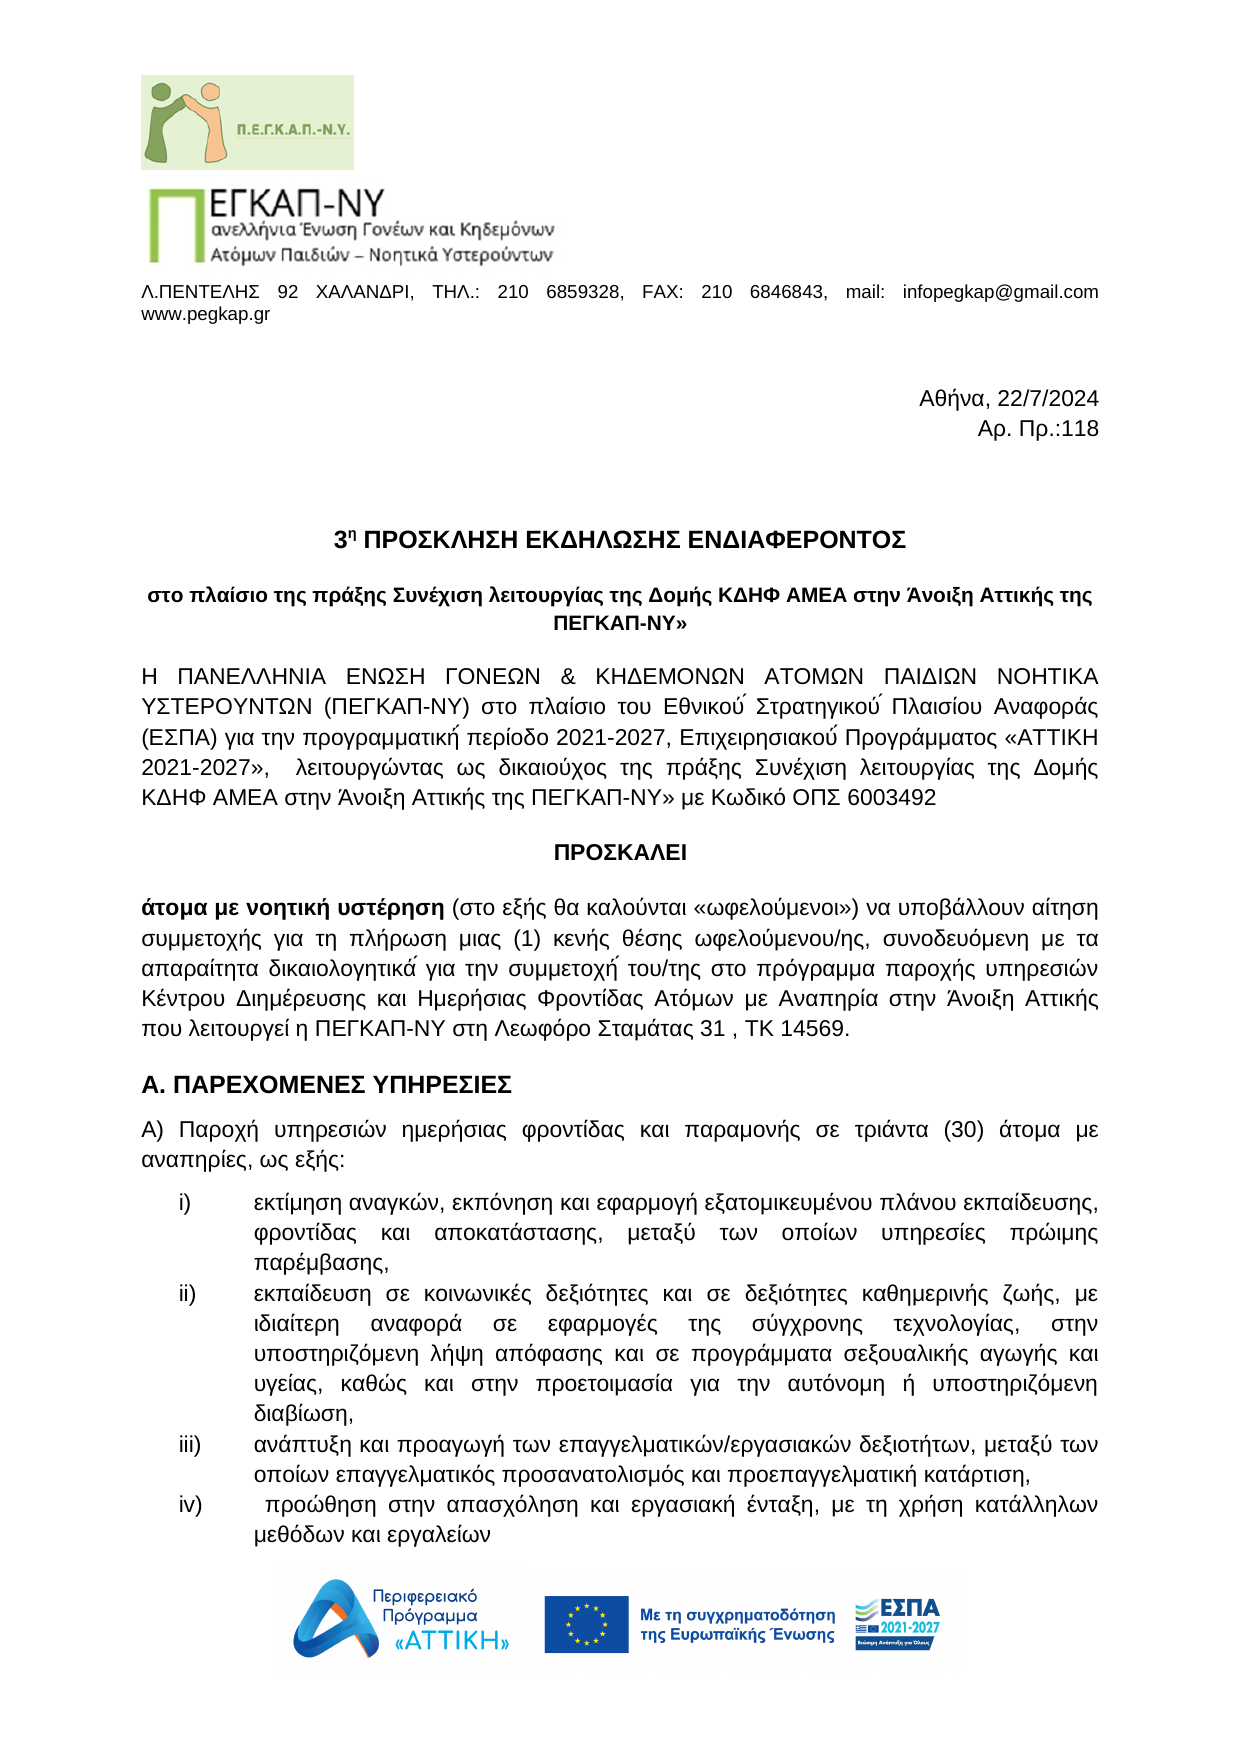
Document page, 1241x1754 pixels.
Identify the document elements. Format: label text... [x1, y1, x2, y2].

text στο πλαίσιο της πράξης Συνέχιση λειτουργίας της Δομής ΚΔΗΦ ΑΜΕΑ στην Άνοιξη Αττικής της ΠΕΓΚΑΠ-ΝΥ» [141, 583, 1099, 634]
text Α) Παροχή υπηρεσιών ημερήσιας φροντίδας και παραμονής σε τριάντα (30) άτομα με αναπηρίες, ως εξής: [141, 1116, 1099, 1172]
list προώθηση στην απασχόληση και εργασιακή ένταξη, με τη χρήση κατάλληλων μεθόδων και εργαλείων [178, 1491, 1099, 1547]
text Η ΠΑΝΕΛΛΗΝΙΑ ΕΝΩΣΗ ΓΟΝΕΩΝ & ΚΗΔΕΜΟΝΩΝ ΑΤΟΜΩΝ ΠΑΙΔΙΩΝ ΝΟΗΤΙΚΑ ΥΣΤΕΡΟΥΝΤΩΝ (ΠΕΓΚΑΠ-ΝΥ) στο πλαίσιο του Εθνικού́ Στρατηγικού́ Πλαισίου Αναφοράς (ΕΣΠΑ) για την προγραμματική́ περίοδο 2021-2027, Επιχειρησιακού́ Προγράμματος «ΑΤΤΙΚΗ 2021-2027», λειτουργώντας ως δικαιούχος της πράξης Συνέχιση λειτουργίας της Δομής ΚΔΗΦ ΑΜΕΑ στην Άνοιξη Αττικής της ΠΕΓΚΑΠ-ΝΥ» με Κωδικό ΟΠΣ 6003492 [141, 663, 1099, 810]
text ΠΡΟΣΚΑΛΕΙ [141, 839, 1099, 866]
text 3η ΠΡΟΣΚΛΗΣΗ ΕΚΔΗΛΩΣΗΣ ΕΝΔΙΑΦΕΡΟΝΤΟΣ [141, 525, 1099, 554]
picture [141, 75, 614, 281]
text Α. ΠΑΡΕΧΟΜΕΝΕΣ ΥΠΗΡΕΣΙΕΣ [141, 1070, 1099, 1099]
picture [279, 1561, 961, 1676]
list εκτίμηση αναγκών, εκπόνηση και εφαρμογή εξατομικευμένου πλάνου εκπαίδευσης, φροντίδας και αποκατάστασης, μεταξύ των οποίων υπηρεσίες πρώιμης παρέμβασης, [178, 1189, 1099, 1276]
list ανάπτυξη και προαγωγή των επαγγελματικών/εργασιακών δεξιοτήτων, μεταξύ των οποίων επαγγελματικός προσανατολισμός και προεπαγγελματική κατάρτιση, [178, 1431, 1099, 1487]
list εκπαίδευση σε κοινωνικές δεξιότητες και σε δεξιότητες καθημερινής ζωής, με ιδιαίτερη αναφορά σε εφαρμογές της σύγχρονης τεχνολογίας, στην υποστηριζόμενη λήψη απόφασης και σε προγράμματα σεξουαλικής αγωγής και υγείας, καθώς και στην προετοιμασία για την αυτόνομη ή υποστηριζόμενη διαβίωση, [178, 1279, 1099, 1427]
text Αθήνα, 22/7/2024 Αρ. Πρ.:118 [141, 384, 1099, 441]
text άτομα με νοητική υστέρηση (στο εξής θα καλούνται «ωφελούμενοι») να υποβάλλουν αίτηση συμμετοχής για τη πλήρωση μιας (1) κενής θέσης ωφελούμενου/ης, συνοδευόμενη με τα απαραίτητα δικαιολογητικά́ για την συμμετοχή́ του/της στο πρόγραμμα παροχής υπηρεσιών Κέντρου Διημέρευσης και Ημερήσιας Φροντίδας Ατόμων με Αναπηρία στην Άνοιξη Αττικής που λειτουργεί η ΠΕΓΚΑΠ-ΝΥ στη Λεωφόρο Σταμάτας 31 , ΤΚ 14569. [141, 894, 1099, 1042]
